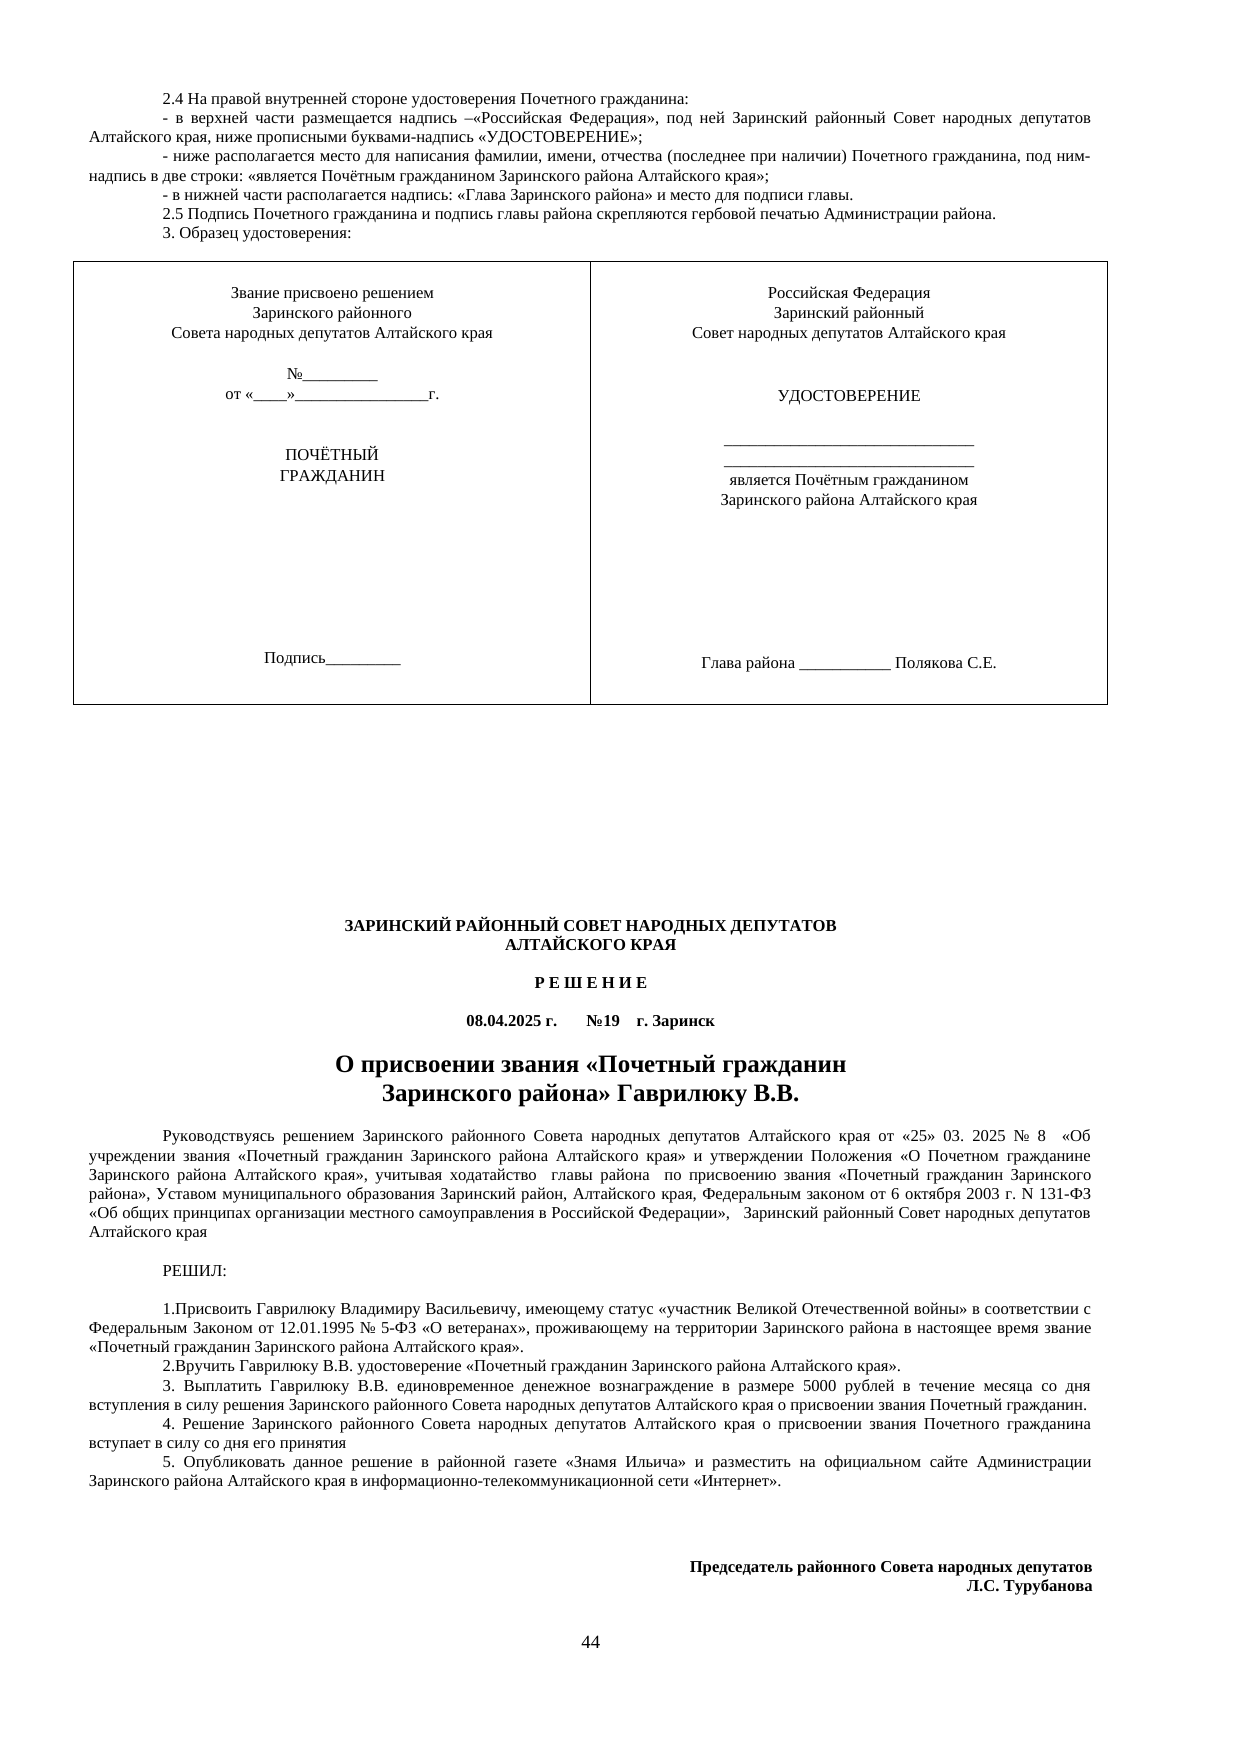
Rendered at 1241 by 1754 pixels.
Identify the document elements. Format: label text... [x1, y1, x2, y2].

text ЗАРИНСКИЙ РАЙОННЫЙ СОВЕТ НАРОДНЫХ ДЕПУТАТОВ [89, 915, 1092, 934]
text 1.Присвоить Гаврилюку Владимиру Васильевичу, имеющему статус «участник Великой Отечественной войны» в соответствии с Федеральным Законом от 12.01.1995 № 5-ФЗ «О ветеранах», проживающему на территории Заринского района в настоящее время звание «Почетный гражданин Заринского района Алтайского края». [89, 1299, 1092, 1356]
text 4. Решение Заринского районного Совета народных депутатов Алтайского края о присвоении звания Почетного гражданина вступает в силу со дня его принятия [89, 1414, 1092, 1452]
text АЛТАЙСКОГО КРАЯ [89, 934, 1092, 954]
text - ниже располагается место для написания фамилии, имени, отчества (последнее при наличии) Почетного гражданина, под ним- надпись в две строки: «является Почётным гражданином Заринского района Алтайского края»; [89, 146, 1092, 184]
text Заринского района» Гаврилюку В.В. [89, 1078, 1092, 1107]
text 2.4 На правой внутренней стороне удостоверения Почетного гражданина: [89, 89, 1092, 108]
text 2.Вручить Гаврилюку В.В. удостоверение «Почетный гражданин Заринского района Алтайского края». [89, 1356, 1092, 1375]
text Л.С. Турубанова [89, 1576, 1092, 1595]
text 2.5 Подпись Почетного гражданина и подпись главы района скрепляются гербовой печатью Администрации района. [89, 204, 1092, 223]
text - в нижней части располагается надпись: «Глава Заринского района» и место для подписи главы. [89, 184, 1092, 204]
text 3. Образец удостоверения: [89, 223, 1092, 242]
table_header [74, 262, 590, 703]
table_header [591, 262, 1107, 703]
text О присвоении звания «Почетный гражданин [89, 1049, 1092, 1078]
text Председатель районного Совета народных депутатов [89, 1557, 1092, 1576]
text 3. Выплатить Гаврилюку В.В. единовременное денежное вознаграждение в размере 5000 рублей в течение месяца со дня вступления в силу решения Заринского районного Совета народных депутатов Алтайского края о присвоении звания Почетный гражданин. [89, 1375, 1092, 1414]
text РЕШИЛ: [89, 1260, 1092, 1279]
text 08.04.2025 г. №19 г. Заринск [89, 1011, 1092, 1030]
text Р Е Ш Е Н И Е [89, 973, 1092, 992]
text Руководствуясь решением Заринского районного Совета народных депутатов Алтайского края от «25» 03. 2025 № 8 «Об учреждении звания «Почетный гражданин Заринского района Алтайского края» и утверждении Положения «О Почетном гражданине Заринского района Алтайского края», учитывая ходатайство главы района по присвоению звания «Почетный гражданин Заринского района», Уставом муниципального образования Заринский район, Алтайского края, Федеральным законом от 6 октября 2003 г. N 131-ФЗ «Об общих принципах организации местного самоуправления в Российской Федерации», Заринский районный Совет народных депутатов Алтайского края [89, 1126, 1092, 1241]
text - в верхней части размещается надпись –«Российская Федерация», под ней Заринский районный Совет народных депутатов Алтайского края, ниже прописными буквами-надпись «УДОСТОВЕРЕНИЕ»; [89, 108, 1092, 146]
text 5. Опубликовать данное решение в районной газете «Знамя Ильича» и разместить на официальном сайте Администрации Заринского района Алтайского края в информационно-телекоммуникационной сети «Интернет». [89, 1452, 1092, 1490]
